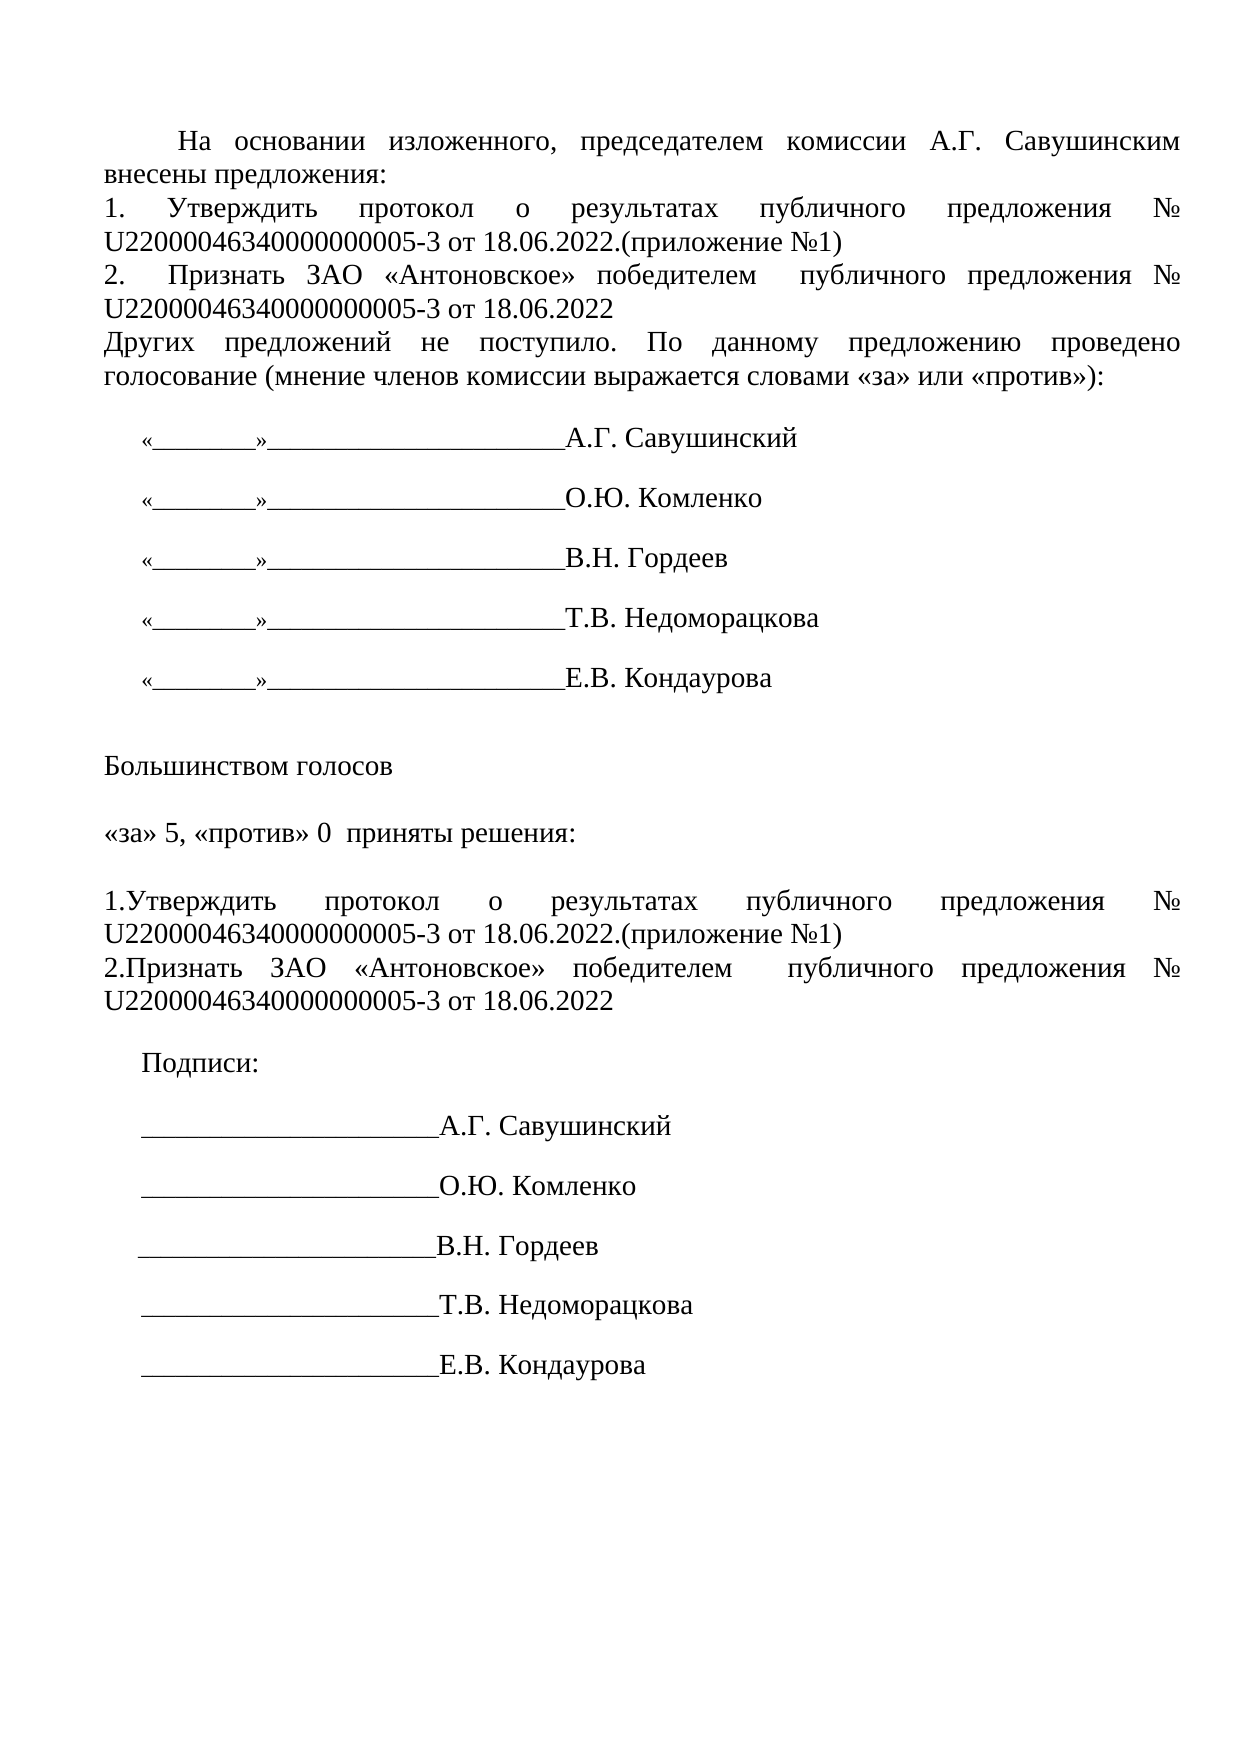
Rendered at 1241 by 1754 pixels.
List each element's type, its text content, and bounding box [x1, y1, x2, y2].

text «за» 5, «против» 0 приняты решения: [103, 816, 1181, 849]
text «_________»__________________________А.Г. Савушинский [141, 420, 1181, 454]
text «_________»__________________________Е.В. Кондаурова [141, 660, 1181, 693]
list На основании изложенного, председателем комиссии А.Г. Савушинским внесены предложения: [103, 123, 1181, 190]
text __________________________А.Г. Савушинский [141, 1108, 1181, 1141]
text __________________________Т.В. Недоморацкова [141, 1287, 1181, 1321]
text 1. Утверждить протокол о результатах публичного предложения № U22000046340000000005-3 от 18.06.2022.(приложение №1) [103, 190, 1181, 257]
text 2.Признать ЗАО «Антоновское» победителем публичного предложения № U22000046340000000005-3 от 18.06.2022 [103, 950, 1181, 1017]
text Большинством голосов [103, 748, 1181, 782]
text «_________»__________________________В.Н. Гордеев [141, 540, 1181, 573]
text Подписи: [141, 1046, 1181, 1079]
text Других предложений не поступило. По данному предложению проведено голосование (мнение членов комиссии выражается словами «за» или «против»): [103, 324, 1181, 391]
text __________________________О.Ю. Комленко [141, 1168, 1181, 1201]
text __________________________Е.В. Кондаурова [141, 1347, 1181, 1381]
text __________________________В.Н. Гордеев [103, 1228, 1181, 1261]
text «_________»__________________________Т.В. Недоморацкова [141, 600, 1181, 633]
text «_________»__________________________О.Ю. Комленко [141, 480, 1181, 514]
text 2. Признать ЗАО «Антоновское» победителем публичного предложения № U22000046340000000005-3 от 18.06.2022 [103, 257, 1181, 324]
text 1.Утверждить протокол о результатах публичного предложения № U22000046340000000005-3 от 18.06.2022.(приложение №1) [103, 883, 1181, 950]
